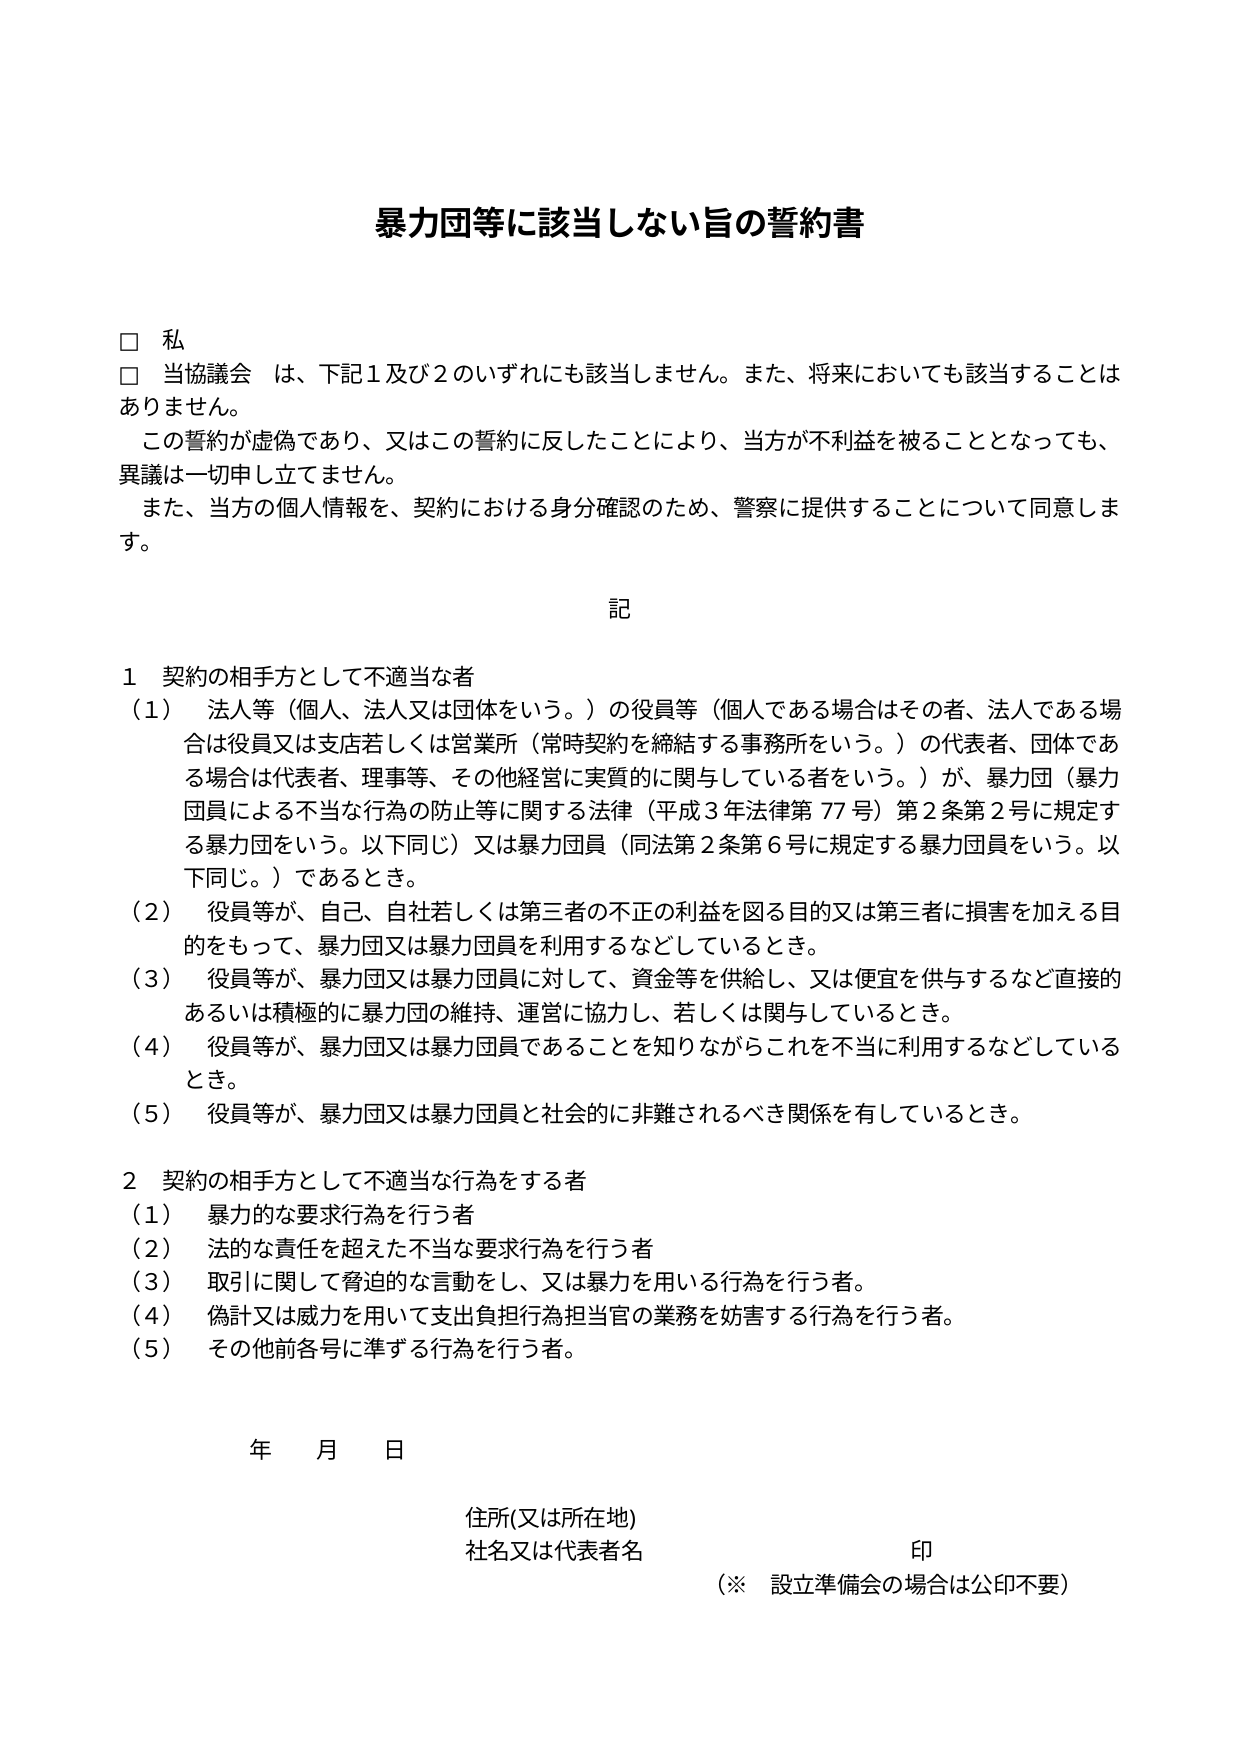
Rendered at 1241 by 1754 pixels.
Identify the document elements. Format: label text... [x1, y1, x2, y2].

text 記 [118, 591, 1122, 624]
text 年 月 日 [118, 1432, 1122, 1466]
text この誓約が虚偽であり、又はこの誓約に反したことにより、当方が不利益を被ることとなっても、異議は一切申し立てません。 [118, 423, 1122, 490]
text 住所(又は所在地) [118, 1499, 1122, 1533]
text （４） 偽計又は威力を用いて支出負担行為担当官の業務を妨害する行為を行う者。 [118, 1297, 1122, 1331]
text また、当方の個人情報を、契約における身分確認のため、警察に提供することについて同意します。 [118, 490, 1122, 557]
text ２ 契約の相手方として不適当な行為をする者 [118, 1163, 1122, 1197]
text 社名又は代表者名 印 [118, 1533, 1122, 1567]
text □ 当協議会 は、下記１及び２のいずれにも該当しません。また、将来においても該当することはありません。 [118, 355, 1122, 423]
text （※ 設立準備会の場合は公印不要） [118, 1567, 1122, 1600]
text （３） 役員等が、暴力団又は暴力団員に対して、資金等を供給し、又は便宜を供与するなど直接的あるいは積極的に暴力団の維持、運営に協力し、若しくは関与しているとき。 [118, 961, 1122, 1028]
text （１） 法人等（個人、法人又は団体をいう。）の役員等（個人である場合はその者、法人である場合は役員又は支店若しくは営業所（常時契約を締結する事務所をいう。）の代表者、団体である場合は代表者、理事等、その他経営に実質的に関与している者をいう。）が、暴力団（暴力団員による不当な行為の防止等に関する法律（平成３年法律第77号）第２条第２号に規定する暴力団をいう。以下同じ）又は暴力団員（同法第２条第６号に規定する暴力団員をいう。以下同じ。）であるとき。 [118, 692, 1122, 894]
text （２） 法的な責任を超えた不当な要求行為を行う者 [118, 1230, 1122, 1264]
text （５） 役員等が、暴力団又は暴力団員と社会的に非難されるべき関係を有しているとき。 [118, 1096, 1122, 1129]
text 暴力団等に該当しない旨の誓約書 [118, 187, 1122, 254]
text （４） 役員等が、暴力団又は暴力団員であることを知りながらこれを不当に利用するなどしているとき。 [118, 1028, 1122, 1096]
text （５） その他前各号に準ずる行為を行う者。 [118, 1331, 1122, 1365]
text （１） 暴力的な要求行為を行う者 [118, 1197, 1122, 1230]
text （２） 役員等が、自己、自社若しくは第三者の不正の利益を図る目的又は第三者に損害を加える目的をもって、暴力団又は暴力団員を利用するなどしているとき。 [118, 894, 1122, 961]
text （３） 取引に関して脅迫的な言動をし、又は暴力を用いる行為を行う者。 [118, 1264, 1122, 1297]
text １ 契約の相手方として不適当な者 [118, 658, 1122, 692]
text □ 私 [118, 322, 1122, 355]
